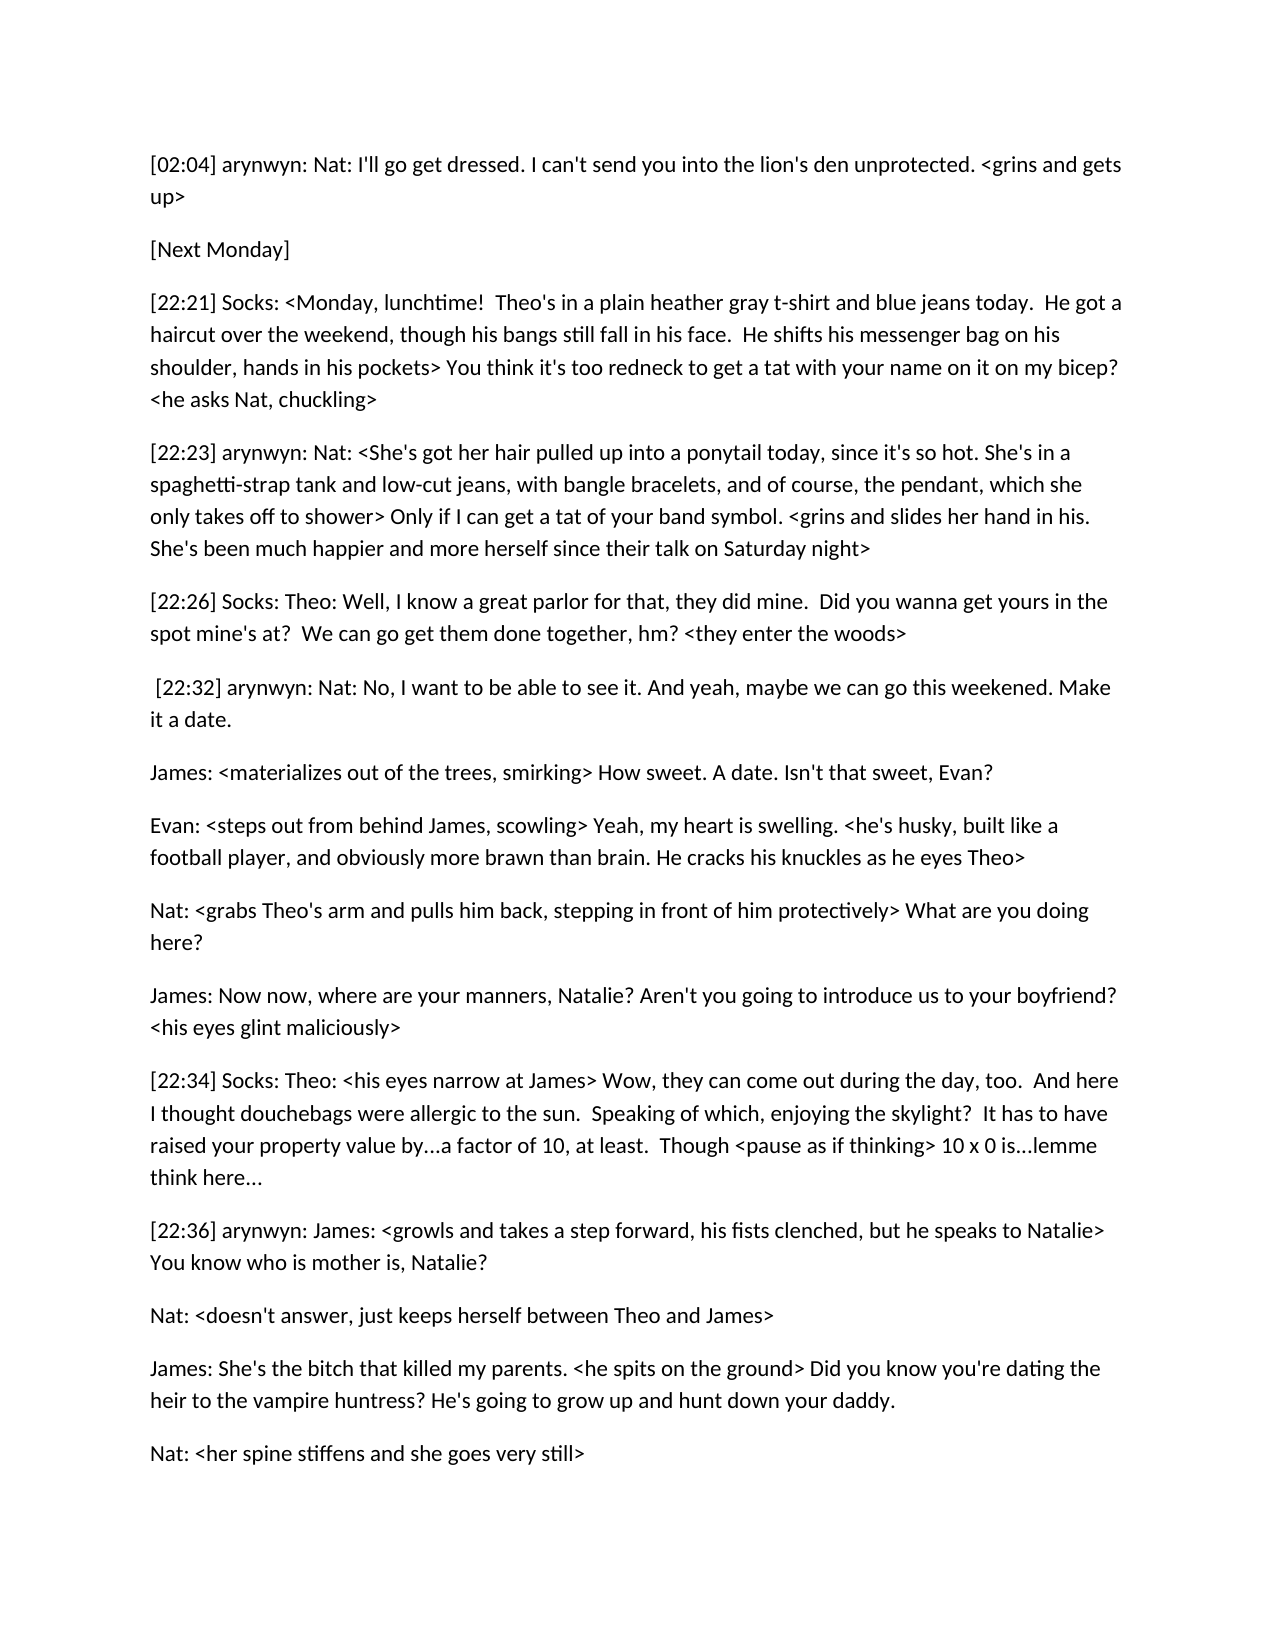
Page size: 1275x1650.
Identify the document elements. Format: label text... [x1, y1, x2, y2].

text [02:04] arynwyn: Nat: I'll go get dressed. I can't send you into the lion's den unprotected. <grins and gets up> [150, 150, 1125, 210]
text Nat: <her spine stiffens and she goes very still> [150, 1439, 1125, 1467]
text Evan: <steps out from behind James, scowling> Yeah, my heart is swelling. <he's husky, built like a football player, and obviously more brawn than brain. He cracks his knuckles as he eyes Theo> [150, 811, 1125, 871]
text [22:26] Socks: Theo: Well, I know a great parlor for that, they did mine. Did you wanna get yours in the spot mine's at? We can go get them done together, hm? <they enter the woods> [150, 587, 1125, 648]
text [22:32] arynwyn: Nat: No, I want to be able to see it. And yeah, maybe we can go this weekened. Make it a date. [150, 673, 1125, 733]
text Nat: <grabs Theo's arm and pulls him back, stepping in front of him protectively> What are you doing here? [150, 896, 1125, 956]
text [22:34] Socks: Theo: <his eyes narrow at James> Wow, they can come out during the day, too. And here I thought douchebags were allergic to the sun. Speaking of which, enjoying the skylight? It has to have raised your property value by...a factor of 10, at least. Though <pause as if thinking> 10 x 0 is...lemme think here... [150, 1066, 1125, 1191]
text [22:36] arynwyn: James: <growls and takes a step forward, his fists clenched, but he speaks to Natalie> You know who is mother is, Natalie? [150, 1216, 1125, 1276]
text James: <materializes out of the trees, smirking> How sweet. A date. Isn't that sweet, Evan? [150, 758, 1125, 786]
text [22:23] arynwyn: Nat: <She's got her hair pulled up into a ponytail today, since it's so hot. She's in a spaghetti-strap tank and low-cut jeans, with bangle bracelets, and of course, the pendant, which she only takes off to shower> Only if I can get a tat of your band symbol. <grins and slides her hand in his. She's been much happier and more herself since their talk on Saturday night> [150, 438, 1125, 562]
text James: Now now, where are your manners, Natalie? Aren't you going to introduce us to your boyfriend? <his eyes glint maliciously> [150, 981, 1125, 1041]
text James: She's the bitch that killed my parents. <he spits on the ground> Did you know you're dating the heir to the vampire huntress? He's going to grow up and hunt down your daddy. [150, 1354, 1125, 1414]
text [Next Monday] [150, 235, 1125, 263]
text [22:21] Socks: <Monday, lunchtime! Theo's in a plain heather gray t-shirt and blue jeans today. He got a haircut over the weekend, though his bangs still fall in his face. He shifts his messenger bag on his shoulder, hands in his pockets> You think it's too redneck to get a tat with your name on it on my bicep? <he asks Nat, chuckling> [150, 288, 1125, 413]
text Nat: <doesn't answer, just keeps herself between Theo and James> [150, 1301, 1125, 1329]
